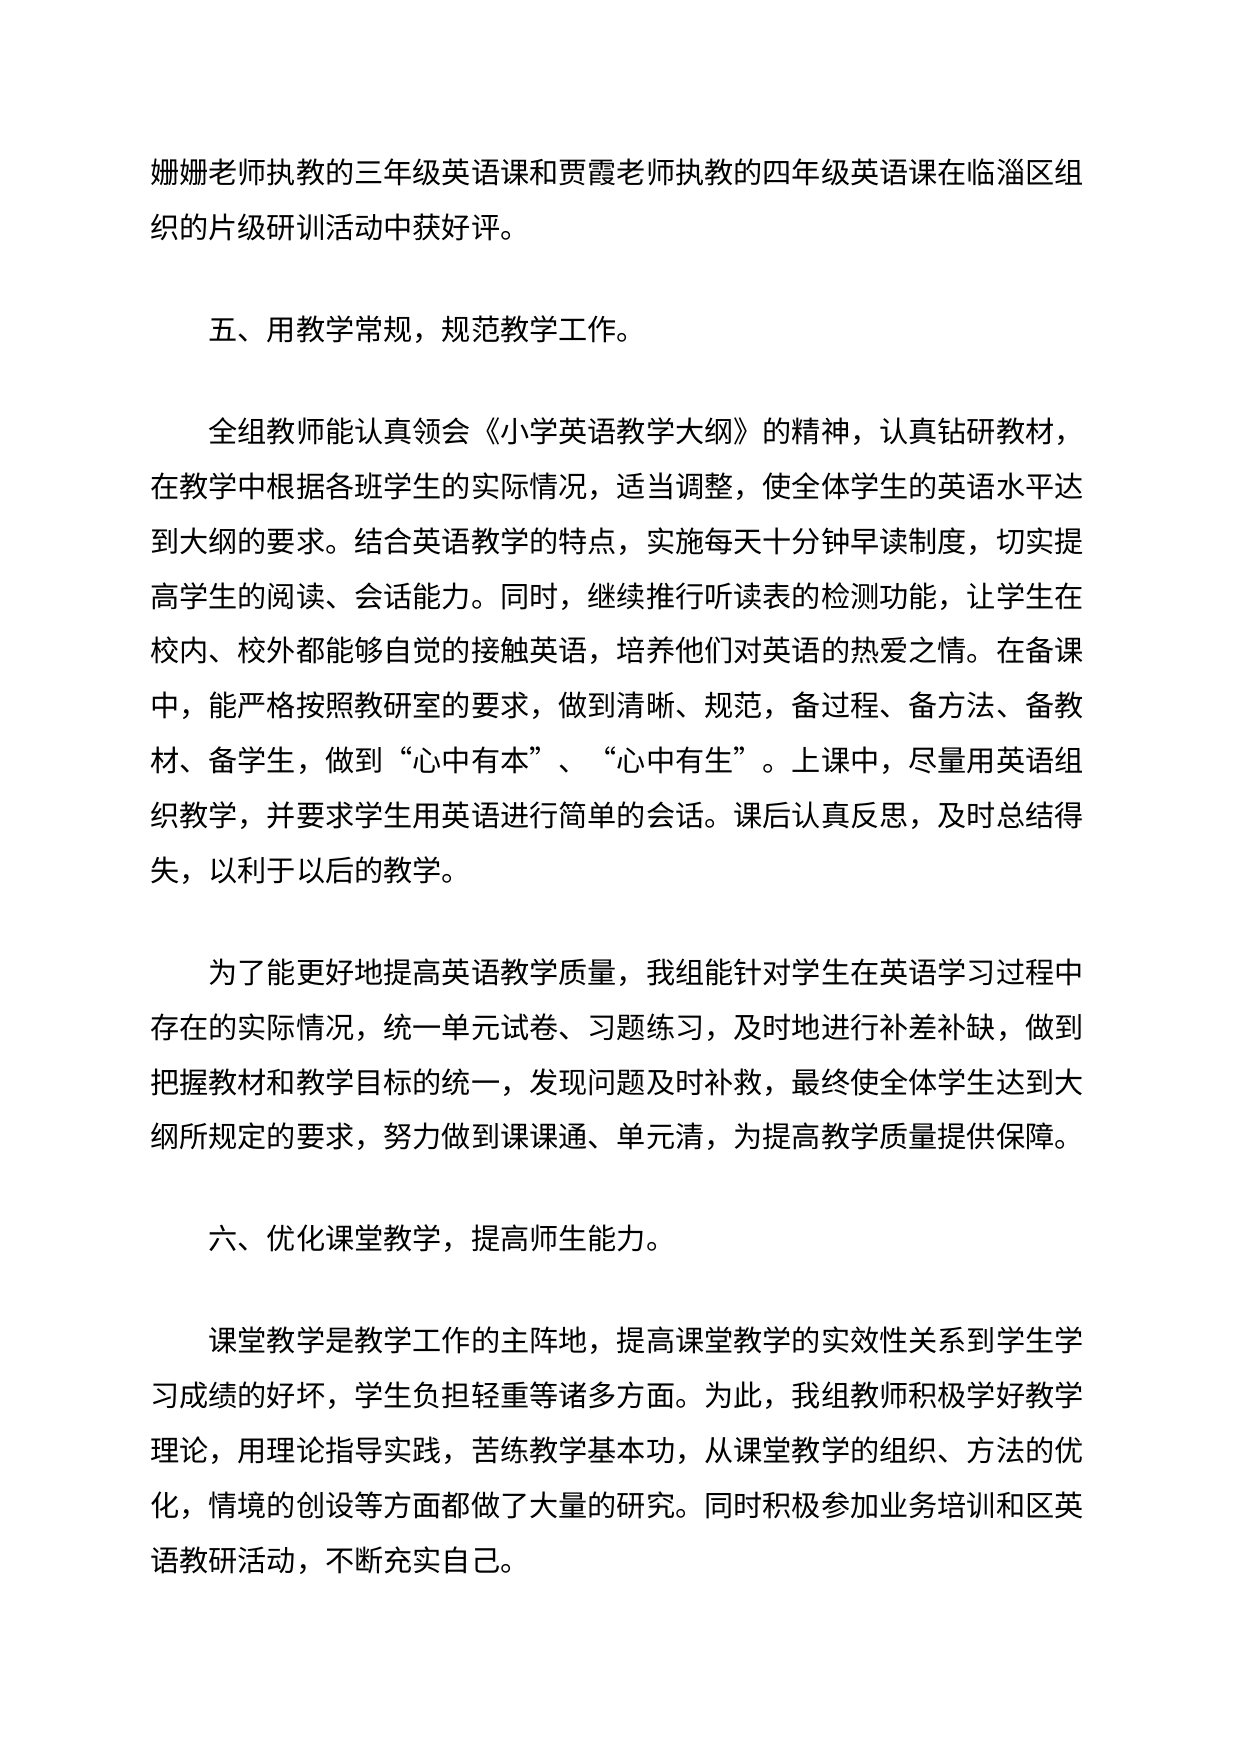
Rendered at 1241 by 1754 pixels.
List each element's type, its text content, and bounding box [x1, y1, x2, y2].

text 五、用教学常规，规范教学工作。 [150, 307, 1090, 349]
text 六、优化课堂教学，提高师生能力。 [150, 1216, 1090, 1258]
text 课堂教学是教学工作的主阵地，提高课堂教学的实效性关系到学生学习成绩的好坏，学生负担轻重等诸多方面。为此，我组教师积极学好教学理论，用理论指导实践，苦练教学基本功，从课堂教学的组织、方法的优化，情境的创设等方面都做了大量的研究。同时积极参加业务培训和区英语教研活动，不断充实自己。 [150, 1318, 1090, 1579]
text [150, 150, 1090, 247]
text 全组教师能认真领会《小学英语教学大纲》的精神，认真钻研教材，在教学中根据各班学生的实际情况，适当调整，使全体学生的英语水平达到大纲的要求。结合英语教学的特点，实施每天十分钟早读制度，切实提高学生的阅读、会话能力。同时，继续推行听读表的检测功能，让学生在校内、校外都能够自觉的接触英语，培养他们对英语的热爱之情。在备课中，能严格按照教研室的要求，做到清晰、规范，备过程、备方法、备教材、备学生，做到“心中有本”、“心中有生”。上课中，尽量用英语组织教学，并要求学生用英语进行简单的会话。课后认真反思，及时总结得失，以利于以后的教学。 [150, 408, 1090, 890]
text 为了能更好地提高英语教学质量，我组能针对学生在英语学习过程中存在的实际情况，统一单元试卷、习题练习，及时地进行补差补缺，做到把握教材和教学目标的统一，发现问题及时补救，最终使全体学生达到大纲所规定的要求，努力做到课课通、单元清，为提高教学质量提供保障。 [150, 949, 1090, 1156]
